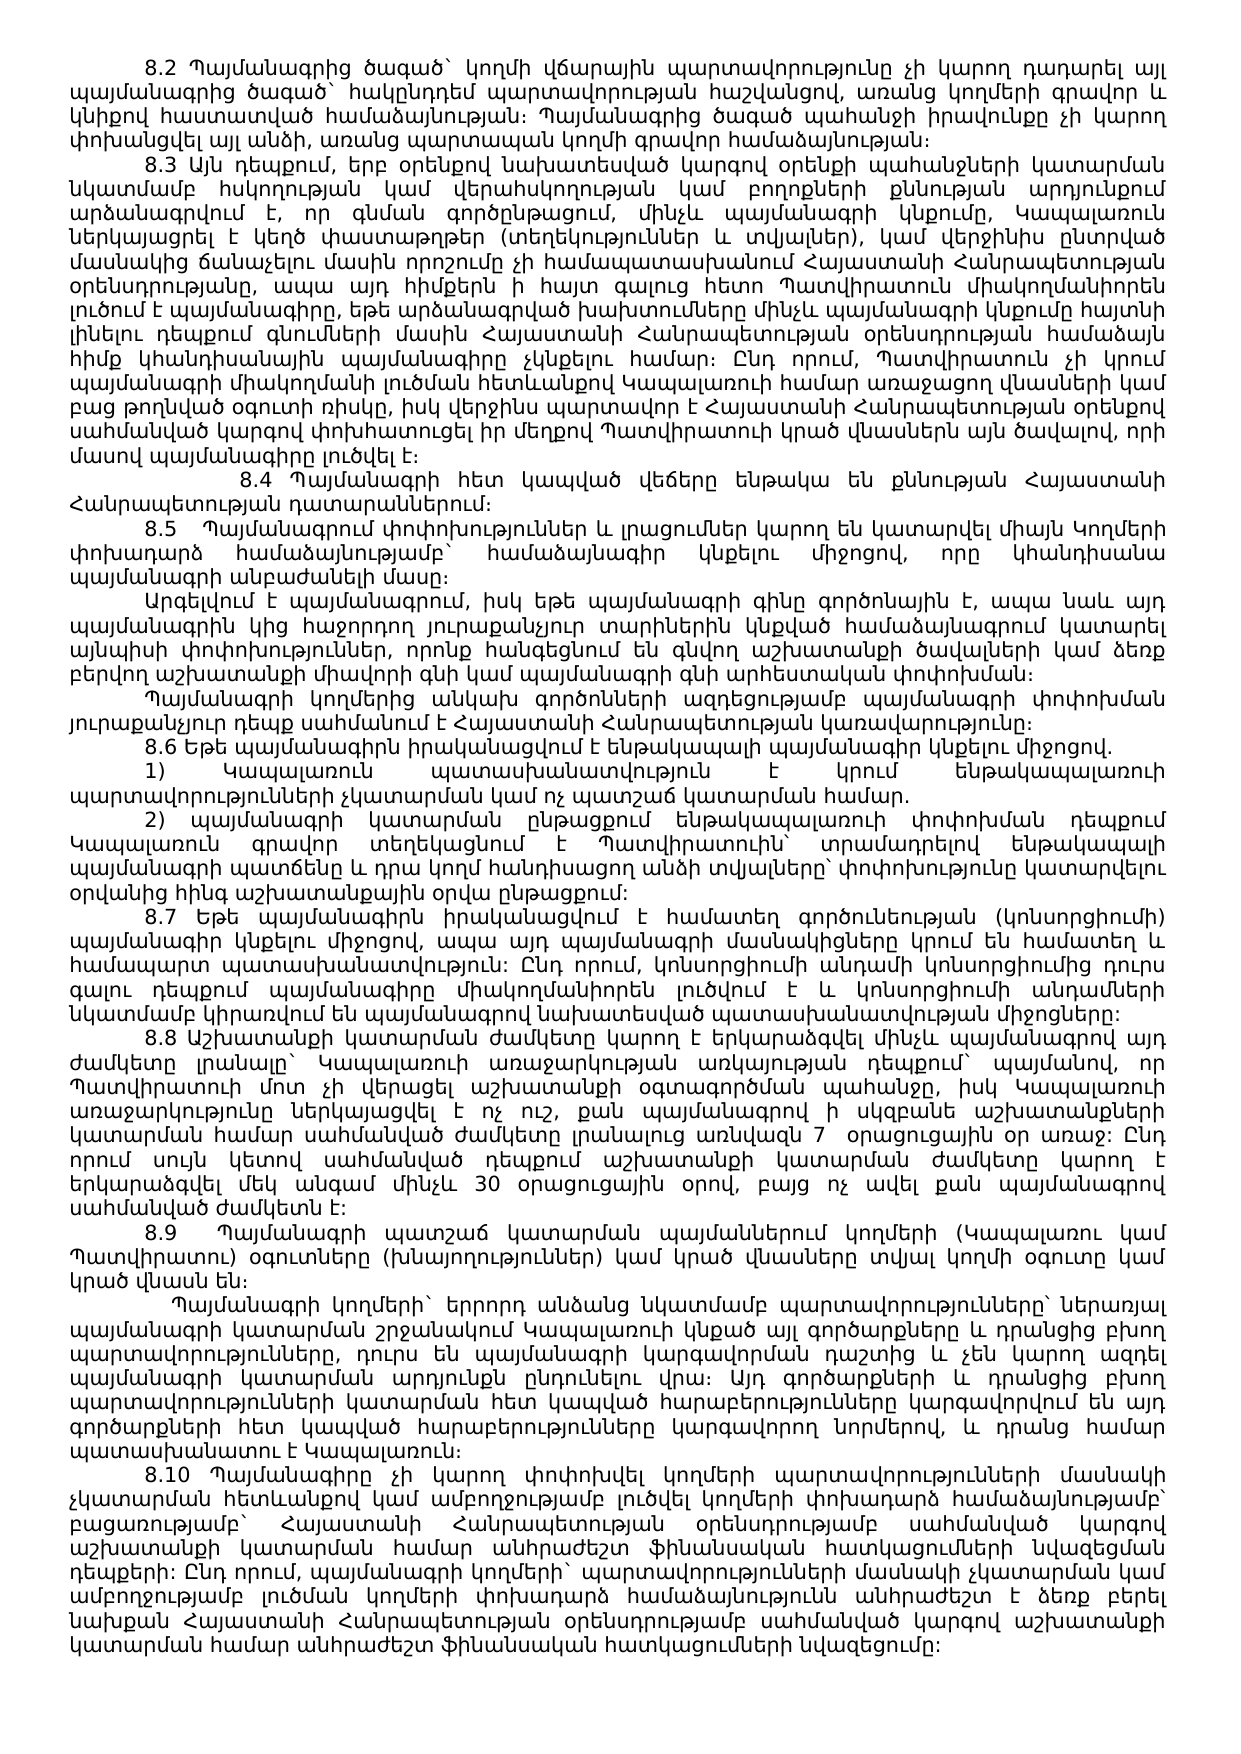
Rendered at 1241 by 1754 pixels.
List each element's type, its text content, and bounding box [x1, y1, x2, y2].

text Արգելվում է պայմանագրում, իսկ եթե պայմանագրի գինը գործոնային է, ապա նաև այդ պայմանագրին կից հաջորդող յուրաքանչյուր տարիներին կնքված համաձայնագրում կատարել այնպիսի փոփոխություններ, որոնք հանգեցնում են գնվող աշխատանքի ծավալների կամ ձեռք բերվող աշխատանքի միավորի գնի կամ պայմանագրի գնի արհեստական փոփոխման։ [69, 589, 1167, 687]
text 8.4 Պայմանագրի հետ կապված վեճերը ենթակա են քննության Հայաստանի Հանրապետության դատարաններում։ [69, 468, 1167, 517]
text 8.3 Այն դեպքում, երբ օրենքով նախատեսված կարգով օրենքի պահանջների կատարման նկատմամբ հսկողության կամ վերահսկողության կամ բողոքների քննության արդյունքում արձանագրվում է, որ գնման գործընթացում, մինչև պայմանագրի կնքումը, Կապալառուն ներկայացրել է կեղծ փաստաթղթեր (տեղեկություններ և տվյալներ), կամ վերջինիս ընտրված մասնակից ճանաչելու մասին որոշումը չի համապատասխանում Հայաստանի Հանրապետության օրենսդրությանը, ապա այդ հիմքերն ի հայտ գալուց հետո Պատվիրատուն միակողմանիորեն լուծում է պայմանագիրը, եթե արձանագրված խախտումները մինչև պայմանագրի կնքումը հայտնի լինելու դեպքում գնումների մասին Հայաստանի Հանրապետության օրենսդրության համաձայն հիմք կհանդիսանային պայմանագիրը չկնքելու համար։ Ընդ որում, Պատվիրատուն չի կրում պայմանագրի միակողմանի լուծման հետևանքով Կապալառուի համար առաջացող վնասների կամ բաց թողնված օգուտի ռիսկը, իսկ վերջինս պարտավոր է Հայաստանի Հանրապետության օրենքով սահմանված կարգով փոխհատուցել իր մեղքով Պատվիրատուի կրած վնասներն այն ծավալով, որի մասով պայմանագիրը լուծվել է։ [69, 153, 1167, 468]
text 8.7 Եթե պայմանագիրն իրականացվում է համատեղ գործունեության (կոնսորցիումի) պայմանագիր կնքելու միջոցով, ապա այդ պայմանագրի մասնակիցները կրում են համատեղ և համապարտ պատասխանատվություն: Ընդ որում, կոնսորցիումի անդամի կոնսորցիումից դուրս գալու դեպքում պայմանագիրը միակողմանիորեն լուծվում է և կոնսորցիումի անդամների նկատմամբ կիրառվում են պայմանագրով նախատեսված պատասխանատվության միջոցները: [69, 905, 1167, 1026]
text Պայմանագրի կողմերի` երրորդ անձանց նկատմամբ պարտավորությունները՝ ներառյալ պայմանագրի կատարման շրջանակում Կապալառուի կնքած այլ գործարքները և դրանցից բխող պարտավորությունները, դուրս են պայմանագրի կարգավորման դաշտից և չեն կարող ազդել պայմանագրի կատարման արդյունքն ընդունելու վրա։ Այդ գործարքների և դրանցից բխող պարտավորությունների կատարման հետ կապված հարաբերությունները կարգավորվում են այդ գործարքների հետ կապված հարաբերությունները կարգավորող նորմերով, և դրանց համար պատասխանատու է Կապալառուն։ [69, 1293, 1167, 1463]
text 2) պայմանագրի կատարման ընթացքում ենթակապալառուի փոփոխման դեպքում Կապալառուն գրավոր տեղեկացնում է Պատվիրատուին՝ տրամադրելով ենթակապալի պայմանագրի պատճենը և դրա կողմ հանդիսացող անձի տվյալները՝ փոփոխությունը կատարվելու օրվանից հինգ աշխատանքային օրվա ընթացքում: [69, 808, 1167, 905]
text 8.10 Պայմանագիրը չի կարող փոփոխվել կողմերի պարտավորությունների մասնակի չկատարման հետևանքով կամ ամբողջությամբ լուծվել կողմերի փոխադարձ համաձայնությամբ՝ բացառությամբ` Հայաստանի Հանրապետության օրենսդրությամբ սահմանված կարգով աշխատանքի կատարման համար անհրաժեշտ ֆինանսական հատկացումների նվազեցման դեպքերի: Ընդ որում, պայմանագրի կողմերի` պարտավորությունների մասնակի չկատարման կամ ամբողջությամբ լուծման կողմերի փոխադարձ համաձայնությունն անհրաժեշտ է ձեռք բերել նախքան Հայաստանի Հանրապետության օրենսդրությամբ սահմանված կարգով աշխատանքի կատարման համար անհրաժեշտ ֆինանսական հատկացումների նվազեցումը: [69, 1463, 1167, 1657]
text 8.6 Եթե պայմանագիրն իրականացվում է ենթակապալի պայմանագիր կնքելու միջոցով. [69, 735, 1167, 759]
text 8.2 Պայմանագրից ծագած` կողմի վճարային պարտավորությունը չի կարող դադարել այլ պայմանագրից ծագած` հակընդդեմ պարտավորության հաշվանցով, առանց կողմերի գրավոր և կնիքով հաստատված համաձայնության։ Պայմանագրից ծագած պահանջի իրավունքը չի կարող փոխանցվել այլ անձի, առանց պարտապան կողմի գրավոր համաձայնության։ [69, 56, 1167, 153]
text Պայմանագրի կողմերից անկախ գործոնների ազդեցությամբ պայմանագրի փոփոխման յուրաքանչյուր դեպք սահմանում է Հայաստանի Հանրապետության կառավարությունը։ [69, 687, 1167, 735]
text 1) Կապալառուն պատասխանատվություն է կրում ենթակապալառուի պարտավորությունների չկատարման կամ ոչ պատշաճ կատարման համար. [69, 759, 1167, 808]
text 8.5 Պայմանագրում փոփոխություններ և լրացումներ կարող են կատարվել միայն Կողմերի փոխադարձ համաձայնությամբ` համաձայնագիր կնքելու միջոցով, որը կհանդիսանա պայմանագրի անբաժանելի մասը։ [69, 517, 1167, 589]
text 8.8 Աշխատանքի կատարման ժամկետը կարող է երկարաձգվել մինչև պայմանագրով այդ ժամկետը լրանալը` Կապալառուի առաջարկության առկայության դեպքում` պայմանով, որ Պատվիրատուի մոտ չի վերացել աշխատանքի օգտագործման պահանջը, իսկ Կապալառուի առաջարկությունը ներկայացվել է ոչ ուշ, քան պայմանագրով ի սկզբանե աշխատանքների կատարման համար սահմանված ժամկետը լրանալուց առնվազն 7 օրացուցային օր առաջ: Ընդ որում սույն կետով սահմանված դեպքում աշխատանքի կատարման ժամկետը կարող է երկարաձգվել մեկ անգամ մինչև 30 օրացուցային օրով, բայց ոչ ավել քան պայմանագրով սահմանված ժամկետն է: [69, 1026, 1167, 1221]
text 8.9 Պայմանագրի պատշաճ կատարման պայմաններում կողմերի (Կապալառու կամ Պատվիրատու) օգուտները (խնայողություններ) կամ կրած վնասները տվյալ կողմի օգուտը կամ կրած վնասն են։ [69, 1221, 1167, 1293]
